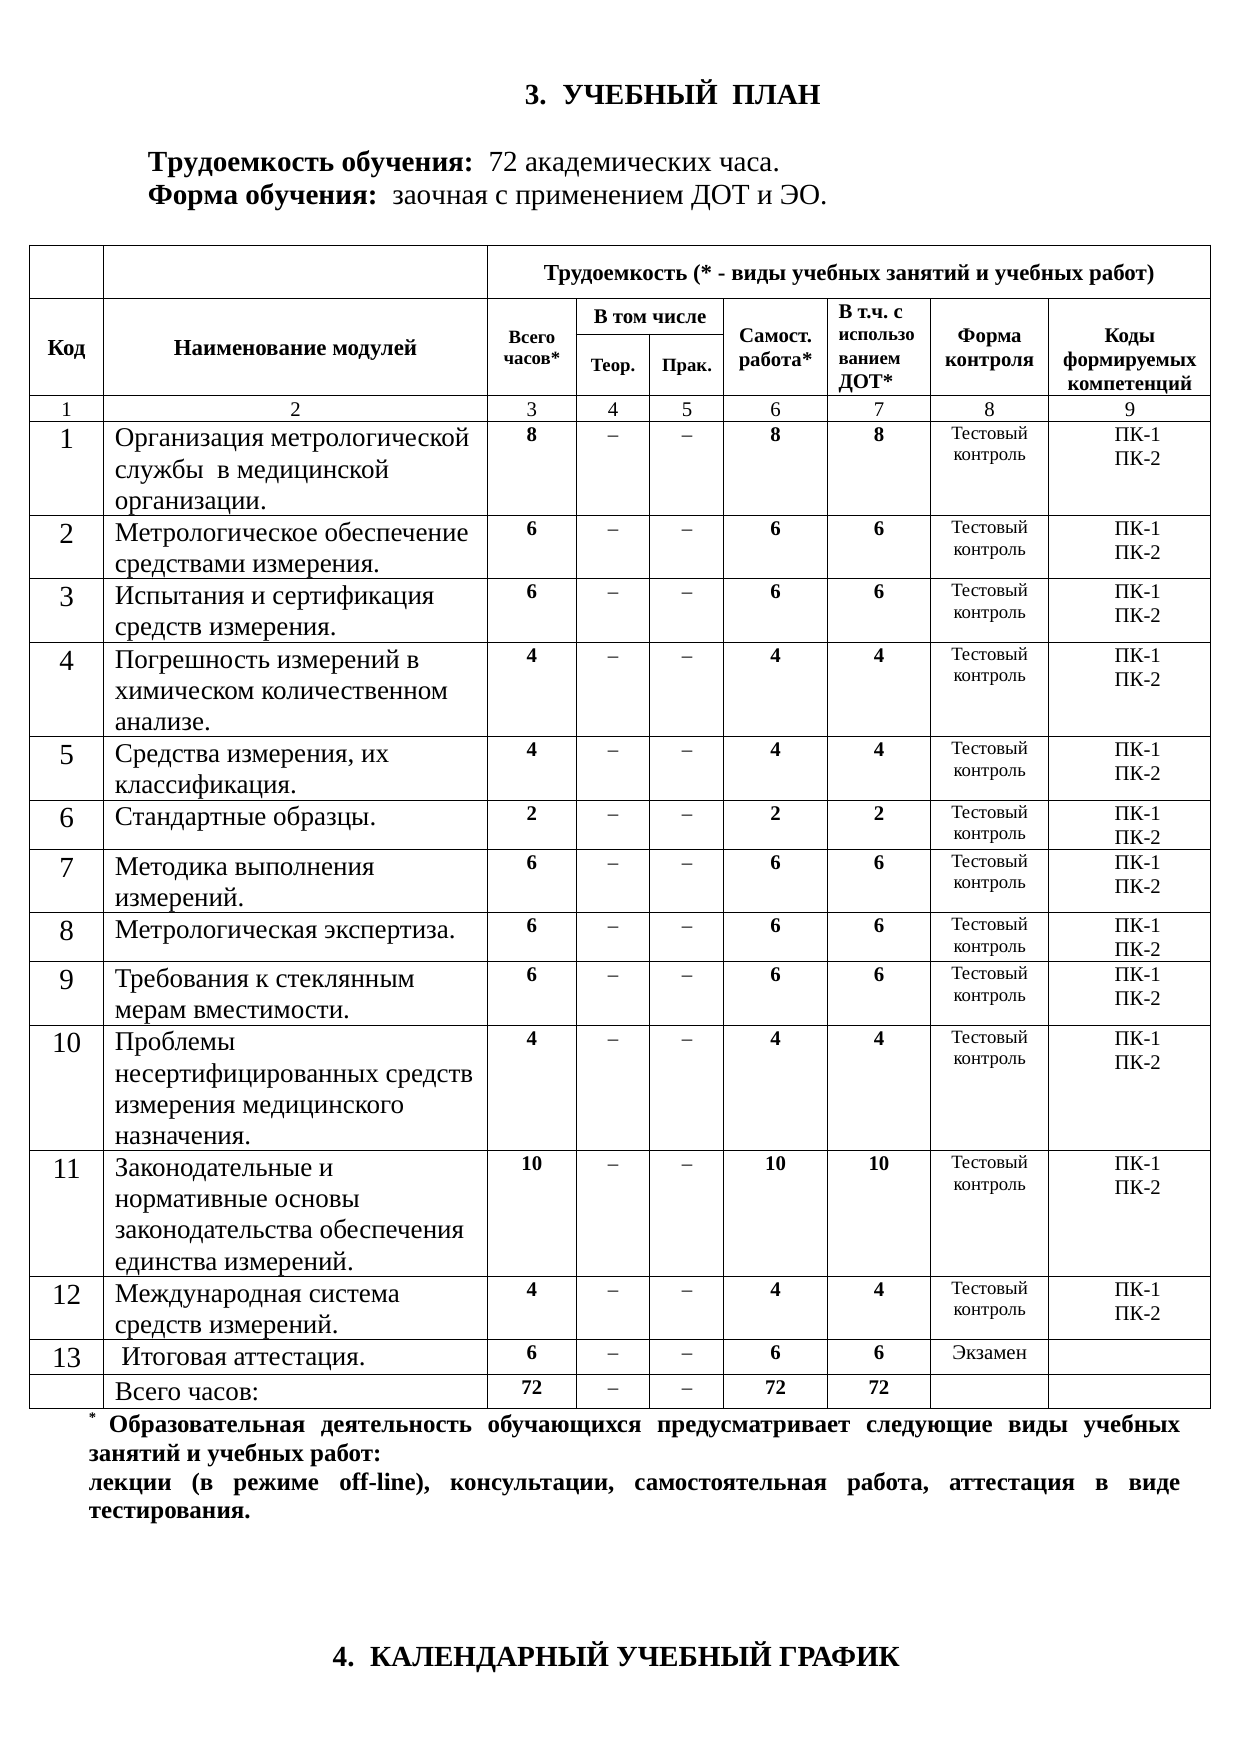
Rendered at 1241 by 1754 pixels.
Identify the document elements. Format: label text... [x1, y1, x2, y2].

table_cell – [650, 1340, 723, 1374]
table_cell – [577, 1026, 649, 1150]
table_cell – [577, 913, 649, 961]
table_cell 72 [828, 1375, 930, 1408]
table_header [104, 246, 487, 298]
text лекции (в режиме off-line), консультации, самостоятельная работа, аттестация в виде тестирования. [89, 1467, 1181, 1524]
table_cell Код [30, 299, 103, 395]
table_cell В том числе [577, 299, 723, 333]
table_cell 1 [30, 396, 103, 421]
table_cell Итоговая аттестация. [104, 1340, 487, 1374]
table_cell 6 [488, 913, 576, 961]
table_cell ПК-1 ПК-2 [1049, 913, 1210, 961]
table_cell Тестовый контроль [931, 913, 1048, 961]
table_cell Проблемы несертифицированных средств измерения медицинского назначения. [104, 1026, 487, 1150]
table_cell 13 [30, 1340, 103, 1374]
table_cell 5 [30, 737, 103, 799]
table_cell [30, 1375, 103, 1408]
table_cell – [577, 422, 649, 515]
table_cell – [650, 737, 723, 799]
table_cell 4 [828, 643, 930, 736]
table_cell 6 [724, 1340, 827, 1374]
table_cell Тестовый контроль [931, 643, 1048, 736]
table_cell Тестовый контроль [931, 1026, 1048, 1150]
table_cell Тестовый контроль [931, 801, 1048, 849]
table_cell 6 [828, 579, 930, 642]
table_cell ПК-1 ПК-2 [1049, 1026, 1210, 1150]
table_cell [1049, 1340, 1210, 1374]
table_cell ПК-1 ПК-2 [1049, 516, 1210, 578]
table_cell – [650, 1277, 723, 1339]
table_cell 6 [828, 850, 930, 912]
table_cell 8 [724, 422, 827, 515]
table_cell – [650, 579, 723, 642]
table_cell 6 [724, 396, 827, 421]
text Трудоемкость обучения: 72 академических часа. [89, 144, 1181, 177]
table_cell ПК-1 ПК-2 [1049, 422, 1210, 515]
table_cell Самост. работа* [724, 299, 827, 395]
table_cell Законодательные и нормативные основы законодательства обеспечения единства измерений. [104, 1151, 487, 1276]
table_cell ПК-1 ПК-2 [1049, 962, 1210, 1024]
table_cell ПК-1 ПК-2 [1049, 643, 1210, 736]
table_cell 12 [30, 1277, 103, 1339]
table_cell Международная система средств измерений. [104, 1277, 487, 1339]
table_cell – [577, 801, 649, 849]
table_cell 4 [724, 643, 827, 736]
table_cell 4 [828, 1026, 930, 1150]
table_cell Средства измерения, их классификация. [104, 737, 487, 799]
table_cell – [577, 850, 649, 912]
table_cell 6 [488, 962, 576, 1024]
table_cell [1049, 1375, 1210, 1408]
table_cell 1 [30, 422, 103, 515]
table_cell Теор. [577, 335, 649, 395]
table_cell 10 [488, 1151, 576, 1276]
table_cell Всего часов: [104, 1375, 487, 1408]
table_cell – [650, 422, 723, 515]
table_cell ПК-1 ПК-2 [1049, 579, 1210, 642]
table_cell 11 [30, 1151, 103, 1276]
table_cell Тестовый контроль [931, 422, 1048, 515]
table_cell Требования к стеклянным мерам вместимости. [104, 962, 487, 1024]
table_cell Тестовый контроль [931, 737, 1048, 799]
table_cell 2 [828, 801, 930, 849]
table_cell 6 [828, 1340, 930, 1374]
table_cell Стандартные образцы. [104, 801, 487, 849]
table_cell Испытания и сертификация средств измерения. [104, 579, 487, 642]
table_cell [931, 1375, 1048, 1408]
table_cell – [577, 643, 649, 736]
table_cell 10 [828, 1151, 930, 1276]
table_cell 4 [488, 1277, 576, 1339]
table_cell – [650, 962, 723, 1024]
table_cell 2 [488, 801, 576, 849]
table_cell Коды формируемых компетенций [1049, 299, 1210, 395]
table_cell Метрологическая экспертиза. [104, 913, 487, 961]
table_cell Форма контроля [931, 299, 1048, 395]
table_cell Экзамен [931, 1340, 1048, 1374]
table_cell 4 [828, 1277, 930, 1339]
table_cell – [577, 962, 649, 1024]
table_cell 4 [488, 643, 576, 736]
table_cell Всего часов* [488, 299, 576, 395]
table_cell – [650, 1151, 723, 1276]
table_header [30, 246, 103, 298]
table_cell 3 [30, 579, 103, 642]
table_cell Тестовый контроль [931, 850, 1048, 912]
table_cell 6 [488, 516, 576, 578]
table_cell – [650, 1375, 723, 1408]
table_cell 72 [488, 1375, 576, 1408]
table_cell 8 [30, 913, 103, 961]
table_cell Метрологическое обеспечение средствами измерения. [104, 516, 487, 578]
table_cell 6 [488, 579, 576, 642]
table_cell 3 [488, 396, 576, 421]
list КАЛЕНДАРНЫЙ УЧЕБНЫЙ ГРАФИК [51, 1639, 1181, 1673]
table_cell Прак. [650, 335, 723, 395]
table_cell – [650, 516, 723, 578]
table_cell 6 [724, 579, 827, 642]
table_cell 4 [828, 737, 930, 799]
table_cell 6 [724, 850, 827, 912]
table_cell 8 [931, 396, 1048, 421]
table_cell – [577, 1340, 649, 1374]
table_cell – [650, 913, 723, 961]
table_cell Наименование модулей [104, 299, 487, 395]
table_cell – [577, 516, 649, 578]
table_cell Тестовый контроль [931, 962, 1048, 1024]
table_cell ПК-1 ПК-2 [1049, 850, 1210, 912]
table_cell 4 [30, 643, 103, 736]
table_cell 6 [828, 913, 930, 961]
table_cell – [577, 1375, 649, 1408]
table_cell Методика выполнения измерений. [104, 850, 487, 912]
table_cell 4 [577, 396, 649, 421]
list УЧЕБНЫЙ ПЛАН [164, 77, 1181, 110]
table_cell – [650, 643, 723, 736]
table_cell 72 [724, 1375, 827, 1408]
table_cell Тестовый контроль [931, 1151, 1048, 1276]
table_cell Погрешность измерений в химическом количественном анализе. [104, 643, 487, 736]
table_cell 4 [724, 1277, 827, 1339]
table_cell 7 [828, 396, 930, 421]
table_cell 4 [724, 737, 827, 799]
table_cell 5 [650, 396, 723, 421]
table_cell 6 [828, 516, 930, 578]
table_cell 6 [30, 801, 103, 849]
table_cell 4 [488, 737, 576, 799]
table_cell 6 [724, 913, 827, 961]
text * Образовательная деятельность обучающихся предусматривает следующие виды учебных занятий и учебных работ: [89, 1409, 1181, 1467]
table_cell 6 [488, 850, 576, 912]
table_cell 10 [30, 1026, 103, 1150]
table_cell 4 [724, 1026, 827, 1150]
table_cell – [650, 1026, 723, 1150]
table_cell 9 [30, 962, 103, 1024]
table_cell 9 [1049, 396, 1210, 421]
table_cell – [577, 579, 649, 642]
table_cell ПК-1 ПК-2 [1049, 737, 1210, 799]
table_cell – [577, 1277, 649, 1339]
table_cell 7 [30, 850, 103, 912]
table_cell 6 [724, 962, 827, 1024]
table_cell Тестовый контроль [931, 516, 1048, 578]
table_cell ПК-1 ПК-2 [1049, 1277, 1210, 1339]
table_cell – [577, 1151, 649, 1276]
table_cell 6 [828, 962, 930, 1024]
table_cell В т.ч. с использованием ДОТ* [828, 299, 930, 395]
table_cell 8 [488, 422, 576, 515]
table_header Трудоемкость (* - виды учебных занятий и учебных работ) [488, 246, 1210, 298]
table_cell 2 [104, 396, 487, 421]
table_cell 2 [724, 801, 827, 849]
table_cell 10 [724, 1151, 827, 1276]
table_cell – [577, 737, 649, 799]
table_cell 6 [724, 516, 827, 578]
text Форма обучения: заочная с применением ДОТ и ЭО. [89, 177, 1181, 211]
table_cell Тестовый контроль [931, 1277, 1048, 1339]
table_cell – [650, 850, 723, 912]
table_cell 2 [30, 516, 103, 578]
table_cell Тестовый контроль [931, 579, 1048, 642]
table_cell Организация метрологической службы в медицинской организации. [104, 422, 487, 515]
table_cell – [650, 801, 723, 849]
table_cell 8 [828, 422, 930, 515]
table_cell 4 [488, 1026, 576, 1150]
table_cell 6 [488, 1340, 576, 1374]
table_cell ПК-1 ПК-2 [1049, 801, 1210, 849]
table_cell ПК-1 ПК-2 [1049, 1151, 1210, 1276]
